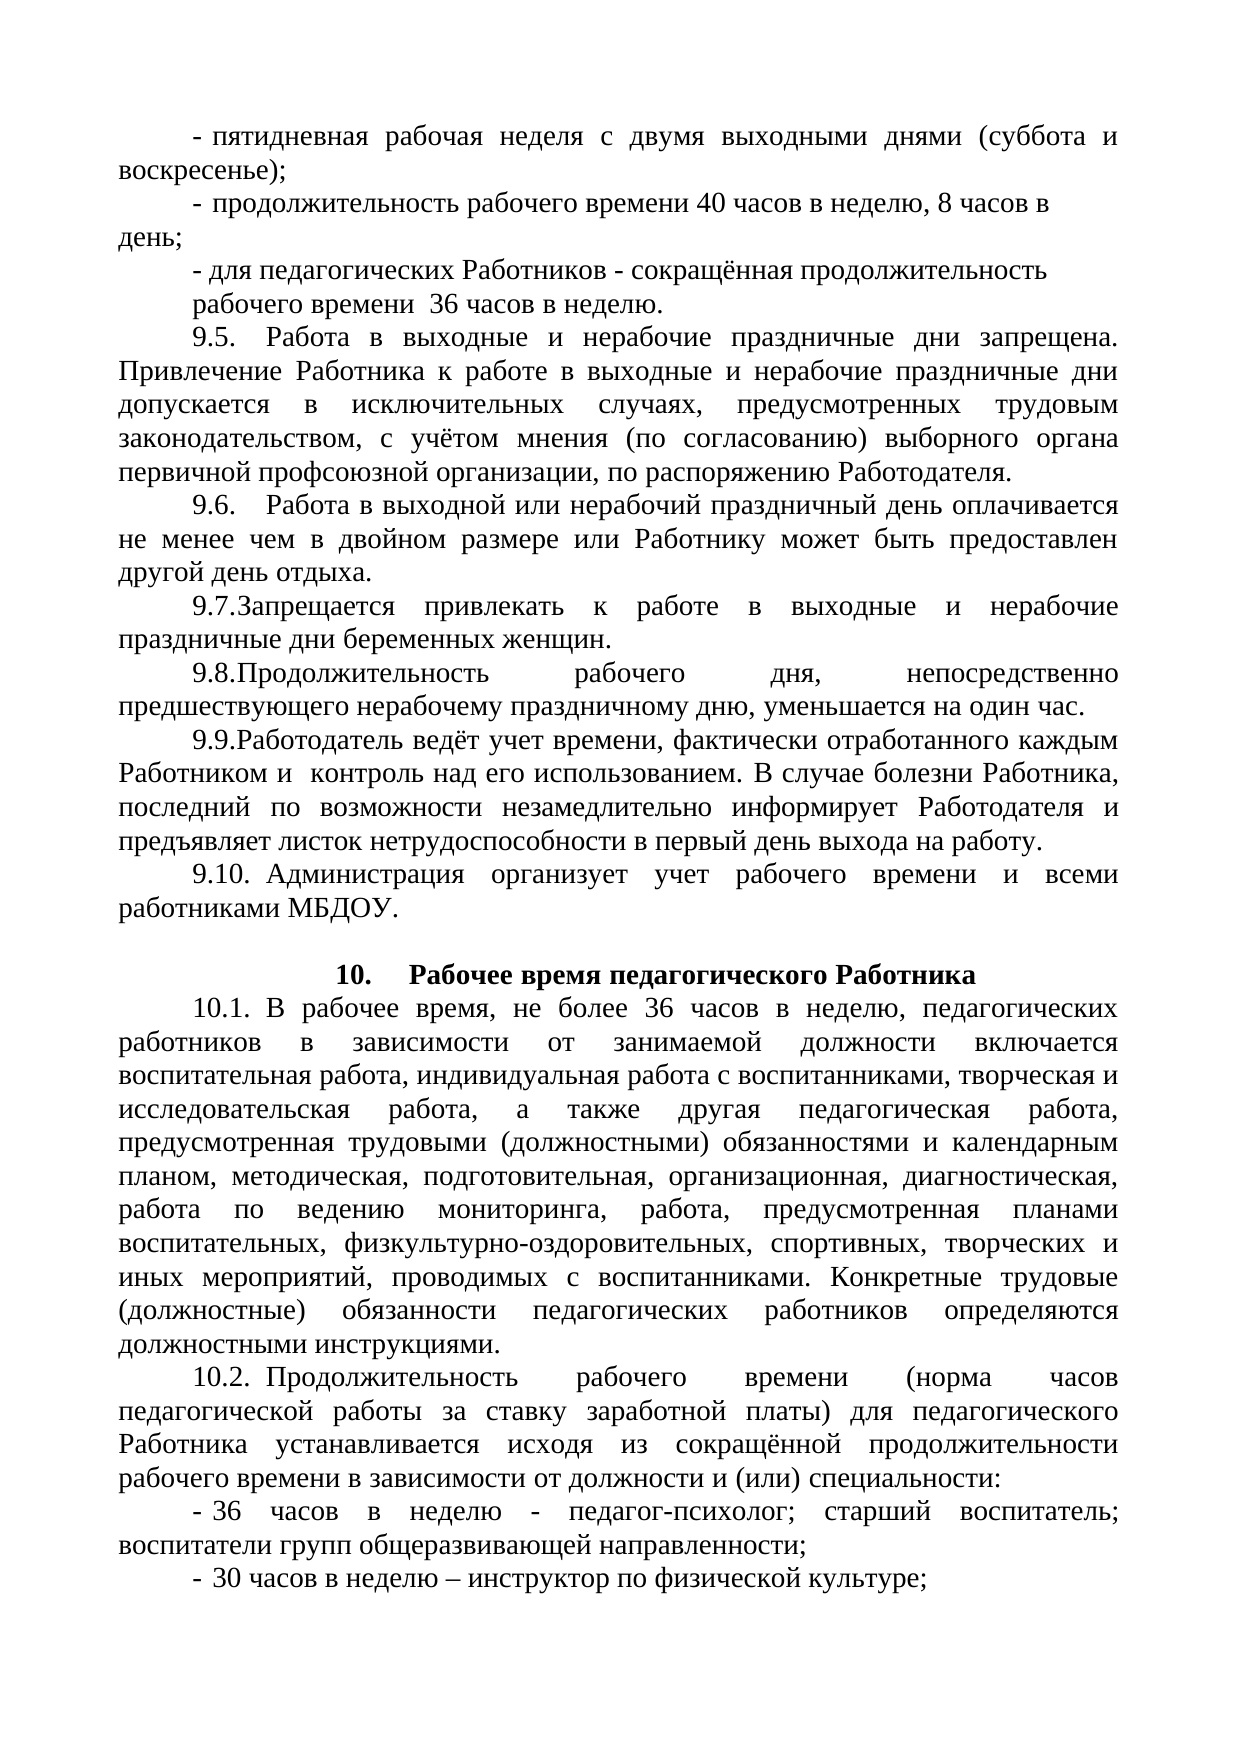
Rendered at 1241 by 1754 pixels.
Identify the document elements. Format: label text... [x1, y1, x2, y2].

list Продолжительность рабочего дня, непосредственно предшествующего нерабочему праздничному дню, уменьшается на один час. [118, 655, 1119, 722]
list Продолжительность рабочего времени (норма часов педагогической работы за ставку заработной платы) для педагогического Работника устанавливается исходя из сокращённой продолжительности рабочего времени в зависимости от должности и (или) специальности: [118, 1359, 1119, 1493]
list 36 часов в неделю - педагог-психолог; старший воспитатель; воспитатели групп общеразвивающей направленности; [118, 1493, 1119, 1561]
list пятидневная рабочая неделя с двумя выходными днями (суббота и воскресенье); [118, 118, 1119, 185]
list В рабочее время, не более 36 часов в неделю, педагогических работников в зависимости от занимаемой должности включается воспитательная работа, индивидуальная работа с воспитанниками, творческая и исследовательская работа, а также другая педагогическая работа, предусмотренная трудовыми (должностными) обязанностями и календарным планом, методическая, подготовительная, организационная, диагностическая, работа по ведению мониторинга, работа, предусмотренная планами воспитательных, физкультурно-оздоровительных, спортивных, творческих и иных мероприятий, проводимых с воспитанниками. Конкретные трудовые (должностные) обязанности педагогических работников определяются должностными инструкциями. [118, 990, 1119, 1359]
list Работодатель ведёт учет времени, фактически отработанного каждым Работником и контроль над его использованием. В случае болезни Работника, последний по возможности незамедлительно информирует Работодателя и предъявляет листок нетрудоспособности в первый день выхода на работу. [118, 722, 1119, 856]
list Работа в выходные и нерабочие праздничные дни запрещена. Привлечение Работника к работе в выходные и нерабочие праздничные дни допускается в исключительных случаях, предусмотренных трудовым законодательством, с учётом мнения (по согласованию) выборного органа первичной профсоюзной организации, по распоряжению Работодателя. [118, 319, 1119, 487]
list - для педагогических Работников - сокращённая продолжительность рабочего времени 36 часов в неделю. [192, 252, 1119, 319]
list Запрещается привлекать к работе в выходные и нерабочие праздничные дни беременных женщин. [118, 588, 1119, 655]
list продолжительность рабочего времени 40 часов в неделю, 8 часов в день; [118, 185, 1119, 252]
list Администрация организует учет рабочего времени и всеми работниками МБДОУ. [118, 856, 1119, 923]
list 30 часов в неделю – инструктор по физической культуре; [118, 1561, 1119, 1594]
list Работа в выходной или нерабочий праздничный день оплачивается не менее чем в двойном размере или Работнику может быть предоставлен другой день отдыха. [118, 487, 1119, 588]
subtitle Рабочее время педагогического Работника [118, 957, 1119, 990]
